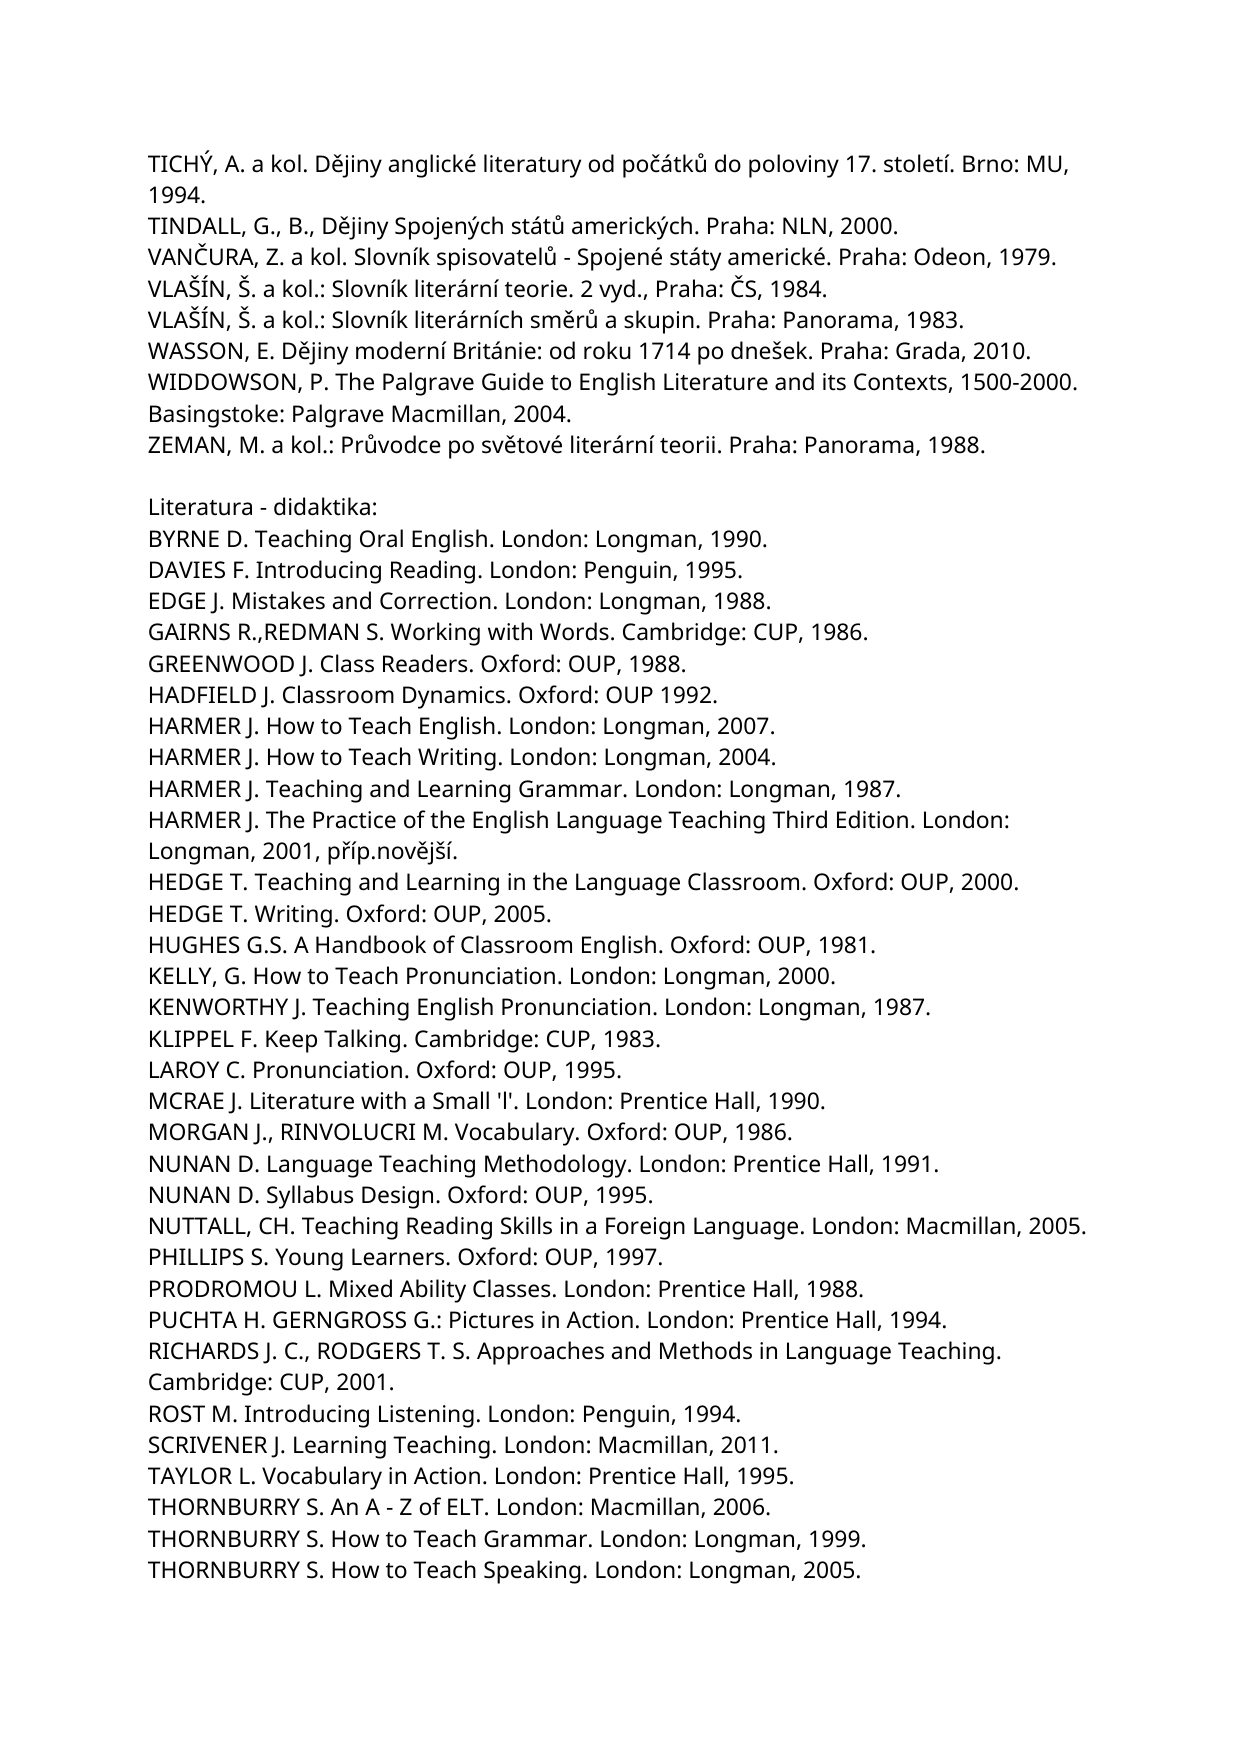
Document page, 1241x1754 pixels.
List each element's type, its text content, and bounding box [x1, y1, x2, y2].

text HUGHES G.S. A Handbook of Classroom English. Oxford: OUP, 1981. [148, 929, 1093, 960]
text BYRNE D. Teaching Oral English. London: Longman, 1990. [148, 523, 1093, 554]
text HARMER J. How to Teach English. London: Longman, 2007. [148, 710, 1093, 741]
text TINDALL, G., B., Dějiny Spojených států amerických. Praha: NLN, 2000. [148, 210, 1093, 241]
text THORNBURRY S. An A - Z of ELT. London: Macmillan, 2006. [148, 1491, 1093, 1523]
text RICHARDS J. C., RODGERS T. S. Approaches and Methods in Language Teaching. Cambridge: CUP, 2001. [148, 1335, 1093, 1398]
text GREENWOOD J. Class Readers. Oxford: OUP, 1988. [148, 648, 1093, 679]
text HARMER J. How to Teach Writing. London: Longman, 2004. [148, 741, 1093, 773]
text VLAŠÍN, Š. a kol.: Slovník literární teorie. 2 vyd., Praha: ČS, 1984. [148, 273, 1093, 304]
text EDGE J. Mistakes and Correction. London: Longman, 1988. [148, 585, 1093, 616]
text NUNAN D. Syllabus Design. Oxford: OUP, 1995. [148, 1179, 1093, 1210]
text KLIPPEL F. Keep Talking. Cambridge: CUP, 1983. [148, 1023, 1093, 1054]
text TAYLOR L. Vocabulary in Action. London: Prentice Hall, 1995. [148, 1460, 1093, 1491]
text THORNBURRY S. How to Teach Grammar. London: Longman, 1999. [148, 1523, 1093, 1554]
text TICHÝ, A. a kol. Dějiny anglické literatury od počátků do poloviny 17. století. Brno: MU, 1994. [148, 148, 1093, 210]
text HEDGE T. Writing. Oxford: OUP, 2005. [148, 898, 1093, 929]
text PRODROMOU L. Mixed Ability Classes. London: Prentice Hall, 1988. [148, 1273, 1093, 1304]
text DAVIES F. Introducing Reading. London: Penguin, 1995. [148, 554, 1093, 585]
text SCRIVENER J. Learning Teaching. London: Macmillan, 2011. [148, 1429, 1093, 1460]
text NUTTALL, CH. Teaching Reading Skills in a Foreign Language. London: Macmillan, 2005. [148, 1210, 1093, 1241]
text GAIRNS R.,REDMAN S. Working with Words. Cambridge: CUP, 1986. [148, 616, 1093, 648]
text VLAŠÍN, Š. a kol.: Slovník literárních směrů a skupin. Praha: Panorama, 1983. [148, 304, 1093, 335]
text Literatura - didaktika: [148, 491, 1093, 523]
text NUNAN D. Language Teaching Methodology. London: Prentice Hall, 1991. [148, 1148, 1093, 1179]
text ROST M. Introducing Listening. London: Penguin, 1994. [148, 1398, 1093, 1429]
text WIDDOWSON, P. The Palgrave Guide to English Literature and its Contexts, 1500-2000. Basingstoke: Palgrave Macmillan, 2004. [148, 366, 1093, 429]
text THORNBURRY S. How to Teach Speaking. London: Longman, 2005. [148, 1554, 1093, 1585]
text MCRAE J. Literature with a Small 'l'. London: Prentice Hall, 1990. [148, 1085, 1093, 1116]
text PHILLIPS S. Young Learners. Oxford: OUP, 1997. [148, 1241, 1093, 1273]
text ZEMAN, M. a kol.: Průvodce po světové literární teorii. Praha: Panorama, 1988. [148, 429, 1093, 460]
text VANČURA, Z. a kol. Slovník spisovatelů - Spojené státy americké. Praha: Odeon, 1979. [148, 241, 1093, 273]
text HARMER J. The Practice of the English Language Teaching Third Edition. London: Longman, 2001, příp.novější. [148, 804, 1093, 866]
text WASSON, E. Dějiny moderní Británie: od roku 1714 po dnešek. Praha: Grada, 2010. [148, 335, 1093, 366]
text PUCHTA H. GERNGROSS G.: Pictures in Action. London: Prentice Hall, 1994. [148, 1304, 1093, 1335]
text HEDGE T. Teaching and Learning in the Language Classroom. Oxford: OUP, 2000. [148, 866, 1093, 898]
text HADFIELD J. Classroom Dynamics. Oxford: OUP 1992. [148, 679, 1093, 710]
text MORGAN J., RINVOLUCRI M. Vocabulary. Oxford: OUP, 1986. [148, 1116, 1093, 1148]
text KENWORTHY J. Teaching English Pronunciation. London: Longman, 1987. [148, 991, 1093, 1023]
text HARMER J. Teaching and Learning Grammar. London: Longman, 1987. [148, 773, 1093, 804]
text KELLY, G. How to Teach Pronunciation. London: Longman, 2000. [148, 960, 1093, 991]
text LAROY C. Pronunciation. Oxford: OUP, 1995. [148, 1054, 1093, 1085]
